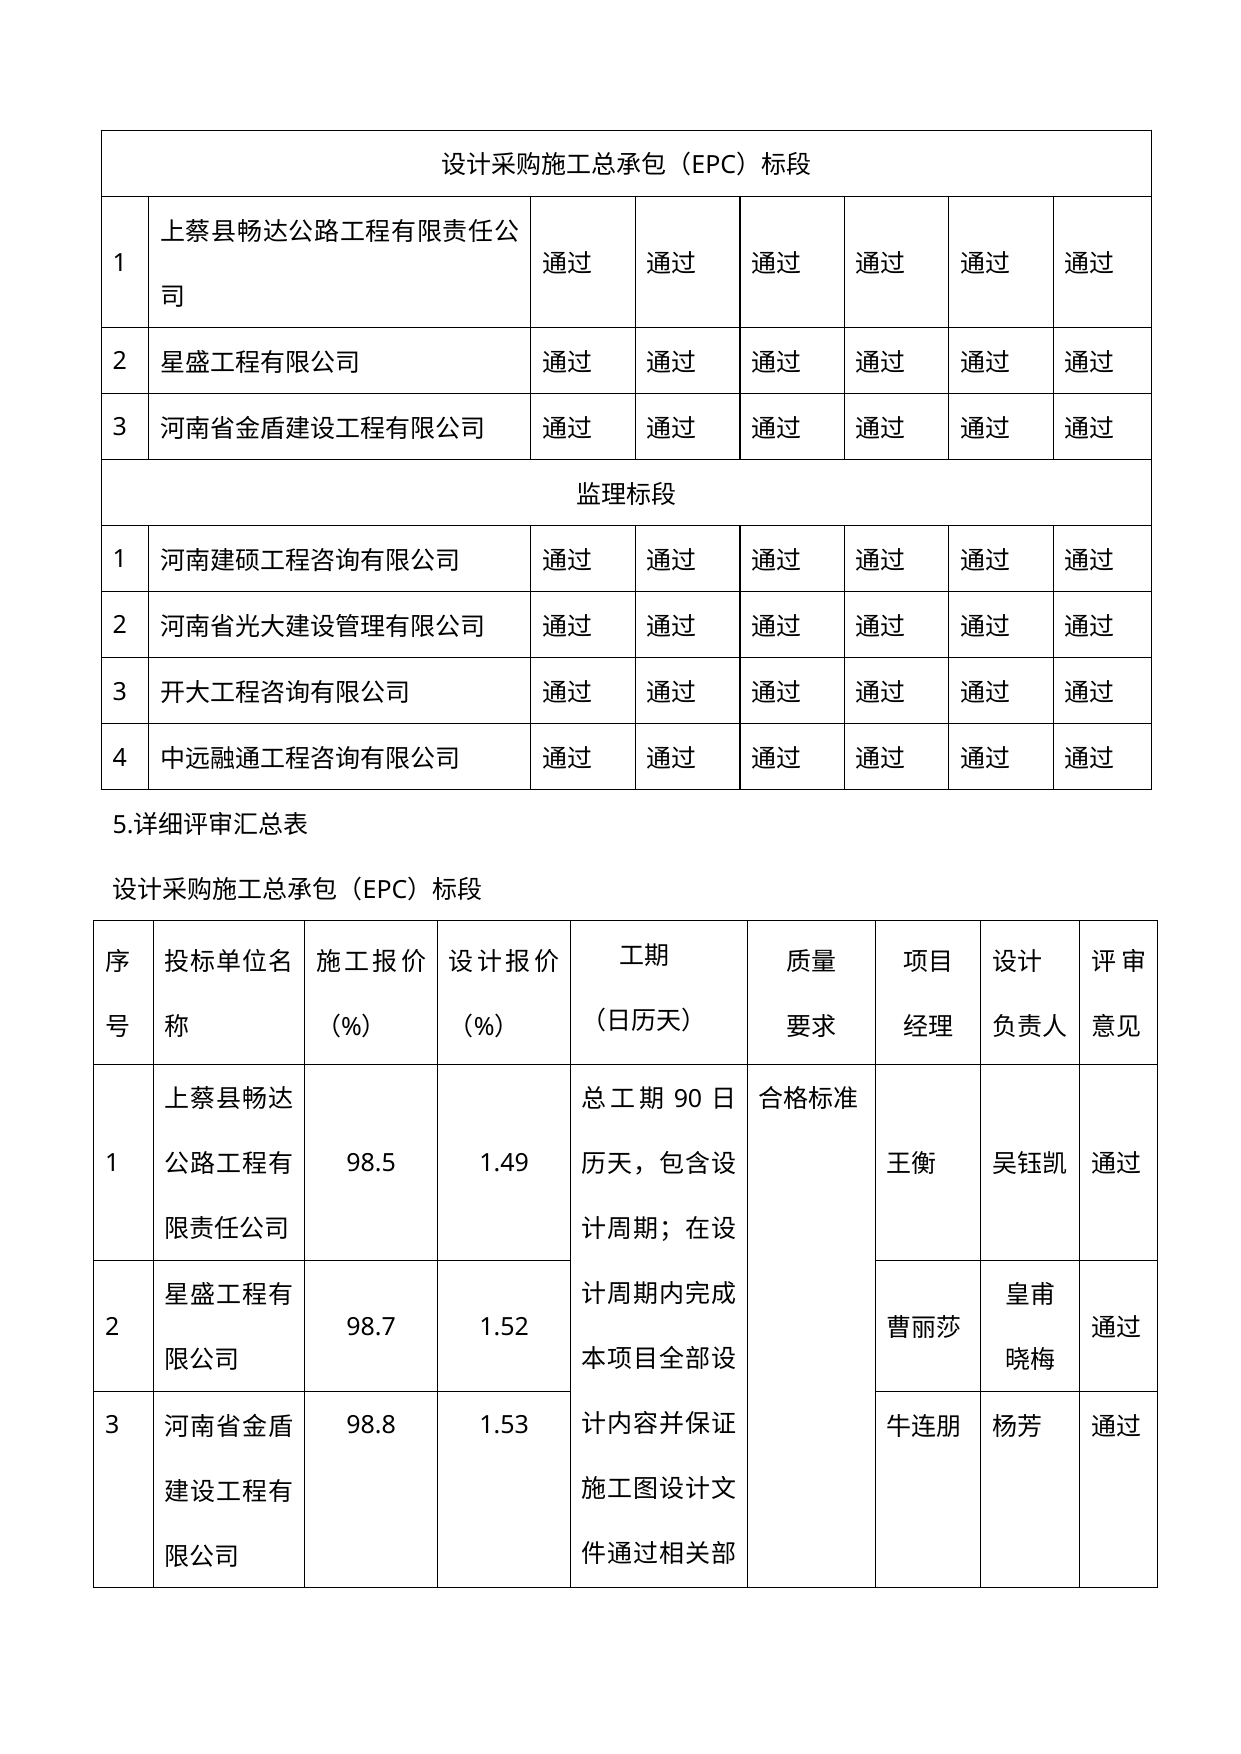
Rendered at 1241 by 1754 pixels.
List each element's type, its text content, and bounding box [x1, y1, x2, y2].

table_cell 1.53 [438, 1392, 570, 1587]
table_cell 王衡 [876, 1065, 980, 1259]
table_cell 2 [102, 328, 148, 393]
table_cell 1 [102, 197, 148, 327]
table_cell 通过 [741, 658, 844, 723]
table_cell 通过 [949, 592, 1053, 657]
table_cell 3 [94, 1392, 153, 1587]
table_header 评审意见 [1080, 921, 1157, 1063]
table_header 工期 （日历天） [571, 921, 747, 1063]
table_cell 河南省金盾建设工程有限公司 [149, 394, 530, 459]
table_cell 合格标准 [748, 1065, 875, 1587]
table_cell 98.8 [305, 1392, 437, 1587]
table_cell 曹丽莎 [876, 1261, 980, 1391]
table_cell 河南省光大建设管理有限公司 [149, 592, 530, 657]
table_cell 通过 [741, 328, 844, 393]
table_cell 98.7 [305, 1261, 437, 1391]
table_cell 通过 [949, 328, 1053, 393]
table_cell 通过 [531, 328, 635, 393]
table_cell 1.49 [438, 1065, 570, 1259]
table_cell 通过 [949, 526, 1053, 591]
table_cell 通过 [949, 724, 1053, 789]
table_cell 通过 [845, 197, 948, 327]
table_cell 4 [102, 724, 148, 789]
table_cell 通过 [636, 328, 739, 393]
table_cell 中远融通工程咨询有限公司 [149, 724, 530, 789]
table_cell 通过 [531, 526, 635, 591]
table_header 质量 要求 [748, 921, 875, 1063]
table_header 序号 [94, 921, 153, 1063]
table_cell 通过 [531, 394, 635, 459]
table_cell 通过 [531, 724, 635, 789]
table_cell 通过 [531, 592, 635, 657]
table_cell 通过 [845, 328, 948, 393]
table_cell 通过 [531, 658, 635, 723]
table_cell 设计采购施工总承包（EPC）标段 [102, 131, 1151, 196]
table_cell 通过 [741, 724, 844, 789]
table_cell 通过 [531, 197, 635, 327]
table_cell 通过 [1054, 526, 1151, 591]
table_cell 通过 [845, 592, 948, 657]
table_cell 通过 [845, 394, 948, 459]
table_cell 通过 [741, 592, 844, 657]
table_cell 2 [94, 1261, 153, 1391]
table_cell 通过 [636, 658, 739, 723]
table_cell 通过 [1080, 1261, 1157, 1391]
table_cell 监理标段 [102, 460, 1151, 525]
table_cell 通过 [845, 724, 948, 789]
table_cell 通过 [1054, 592, 1151, 657]
table_cell 通过 [636, 526, 739, 591]
table_cell 开大工程咨询有限公司 [149, 658, 530, 723]
table_cell 2 [102, 592, 148, 657]
table_cell 通过 [636, 724, 739, 789]
table_cell 牛连朋 [876, 1392, 980, 1587]
table_cell 总工期90日历天，包含设计周期；在设计周期内完成本项目全部设计内容并保证施工图设计文件通过相关部门审查 [571, 1065, 747, 1587]
text 5.详细评审汇总表 [112, 790, 1128, 855]
table_cell 通过 [1054, 394, 1151, 459]
table_cell 3 [102, 394, 148, 459]
table_cell 吴钰凯 [981, 1065, 1079, 1259]
table_cell 通过 [636, 197, 739, 327]
table_cell 通过 [1054, 658, 1151, 723]
table_cell 通过 [1054, 328, 1151, 393]
table_cell 通过 [949, 658, 1053, 723]
table_cell 星盛工程有限公司 [149, 328, 530, 393]
table_cell 通过 [741, 197, 844, 327]
table_cell 通过 [1080, 1065, 1157, 1259]
table_cell 1 [102, 526, 148, 591]
table_cell 通过 [949, 394, 1053, 459]
table_header 设计 负责人 [981, 921, 1079, 1063]
table_cell 杨芳 [981, 1392, 1079, 1587]
table_cell 上蔡县畅达公路工程有限责任公司 [149, 197, 530, 327]
table_cell 通过 [636, 592, 739, 657]
table_cell 皇甫 晓梅 [981, 1261, 1079, 1391]
table_cell 通过 [1054, 724, 1151, 789]
table_cell 通过 [949, 197, 1053, 327]
table_cell 通过 [845, 658, 948, 723]
table_cell 通过 [636, 394, 739, 459]
table_header 项目 经理 [876, 921, 980, 1063]
table_cell 通过 [1054, 197, 1151, 327]
table_cell 通过 [741, 526, 844, 591]
table_cell 河南建硕工程咨询有限公司 [149, 526, 530, 591]
table_cell 河南省金盾建设工程有限公司 [154, 1392, 304, 1587]
table_header 施工报价（%） [305, 921, 437, 1063]
table_cell 1 [94, 1065, 153, 1259]
table_cell 星盛工程有限公司 [154, 1261, 304, 1391]
text 设计采购施工总承包（EPC）标段 [112, 855, 1128, 920]
table_cell 1.52 [438, 1261, 570, 1391]
table_cell 通过 [741, 394, 844, 459]
table_cell 98.5 [305, 1065, 437, 1259]
table_cell 3 [102, 658, 148, 723]
table_cell 通过 [1080, 1392, 1157, 1587]
table_cell 通过 [845, 526, 948, 591]
table_header 投标单位名称 [154, 921, 304, 1063]
table_header 设计报价（%） [438, 921, 570, 1063]
table_cell 上蔡县畅达公路工程有限责任公司 [154, 1065, 304, 1259]
